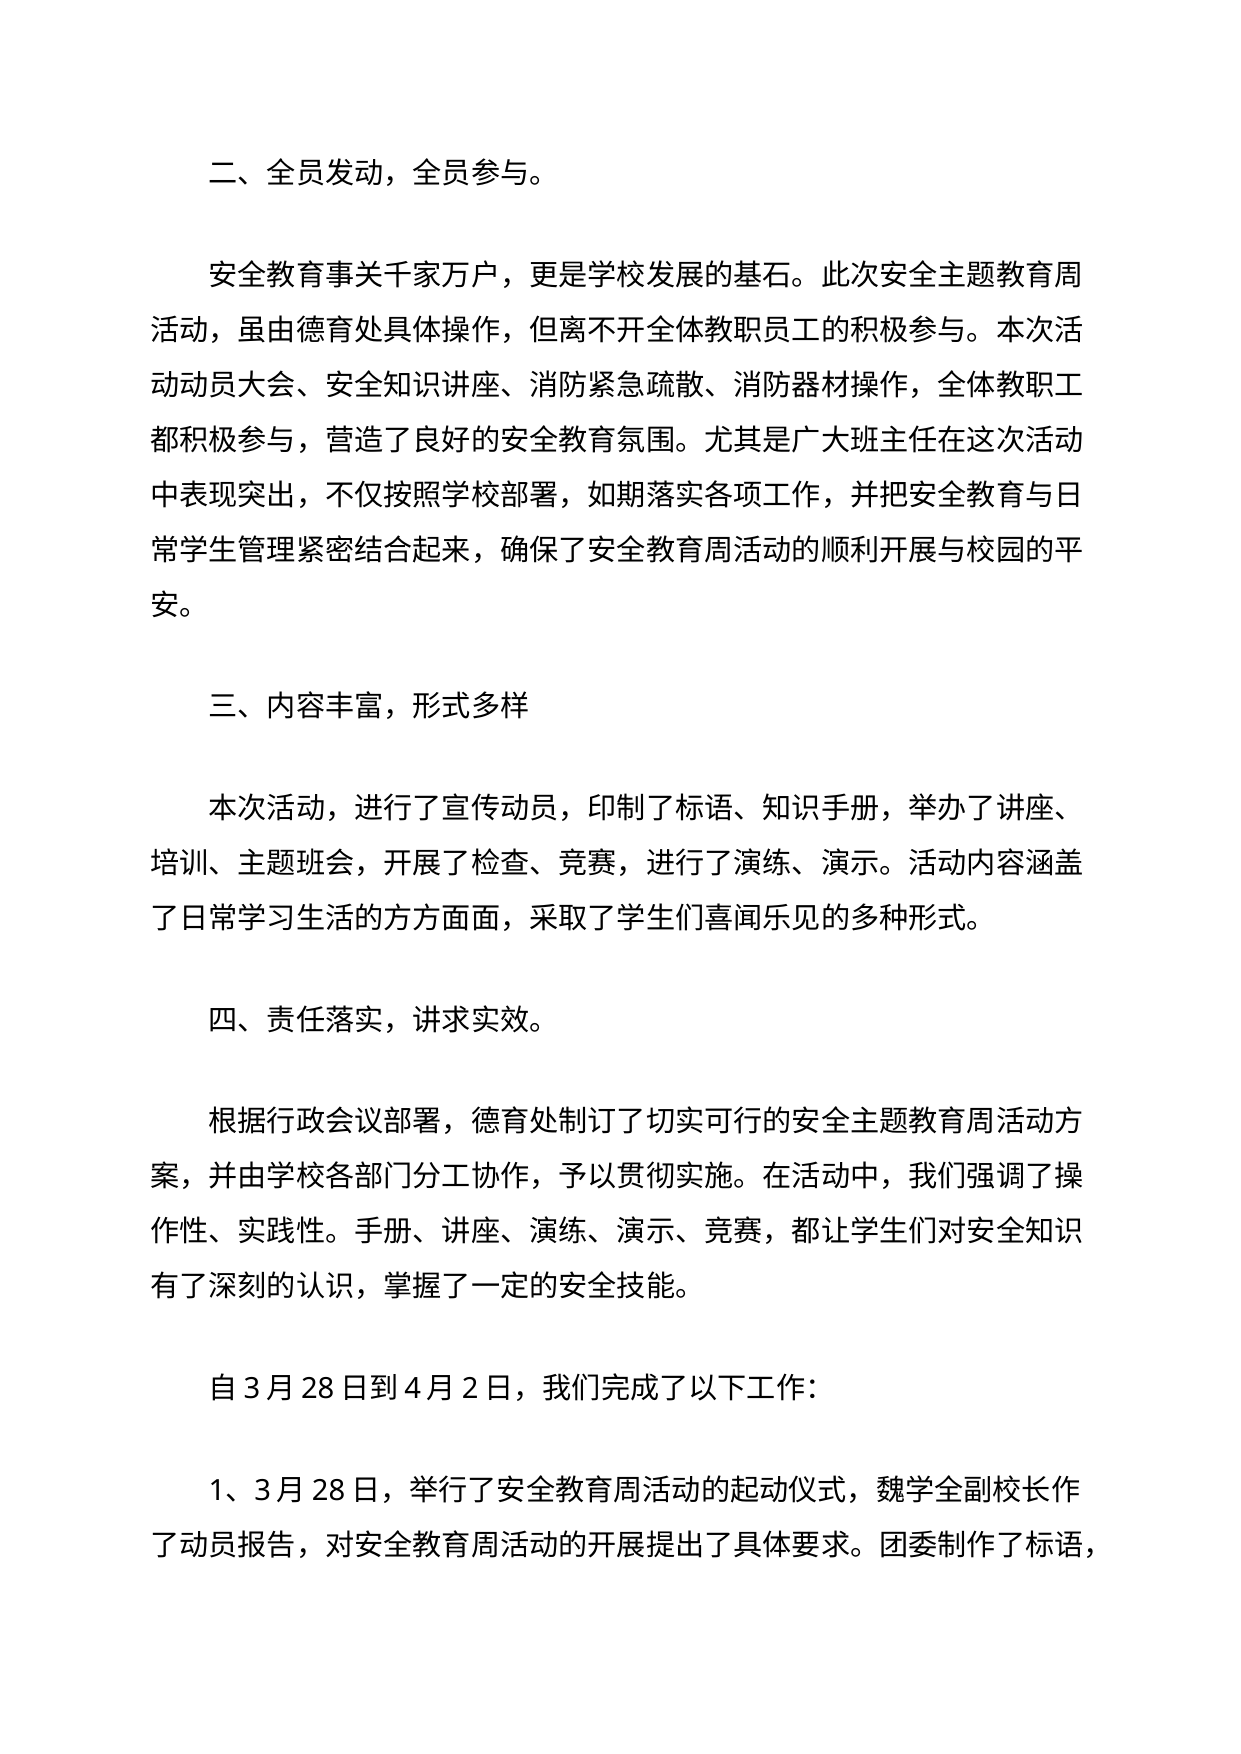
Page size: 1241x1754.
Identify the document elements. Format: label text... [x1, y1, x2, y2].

text 二、全员发动，全员参与。 [150, 150, 1090, 192]
text 根据行政会议部署，德育处制订了切实可行的安全主题教育周活动方案，并由学校各部门分工协作，予以贯彻实施。在活动中，我们强调了操作性、实践性。手册、讲座、演练、演示、竞赛，都让学生们对安全知识有了深刻的认识，掌握了一定的安全技能。 [150, 1098, 1090, 1305]
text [150, 1466, 1090, 1564]
text 四、责任落实，讲求实效。 [150, 996, 1090, 1038]
text 本次活动，进行了宣传动员，印制了标语、知识手册，举办了讲座、培训、主题班会，开展了检查、竞赛，进行了演练、演示。活动内容涵盖了日常学习生活的方方面面，采取了学生们喜闻乐见的多种形式。 [150, 785, 1090, 937]
text 三、内容丰富，形式多样 [150, 683, 1090, 725]
text 自3月28日到4月2日，我们完成了以下工作： [150, 1364, 1090, 1407]
text 安全教育事关千家万户，更是学校发展的基石。此次安全主题教育周活动，虽由德育处具体操作，但离不开全体教职员工的积极参与。本次活动动员大会、安全知识讲座、消防紧急疏散、消防器材操作，全体教职工都积极参与，营造了良好的安全教育氛围。尤其是广大班主任在这次活动中表现突出，不仅按照学校部署，如期落实各项工作，并把安全教育与日常学生管理紧密结合起来，确保了安全教育周活动的顺利开展与校园的平安。 [150, 252, 1090, 623]
